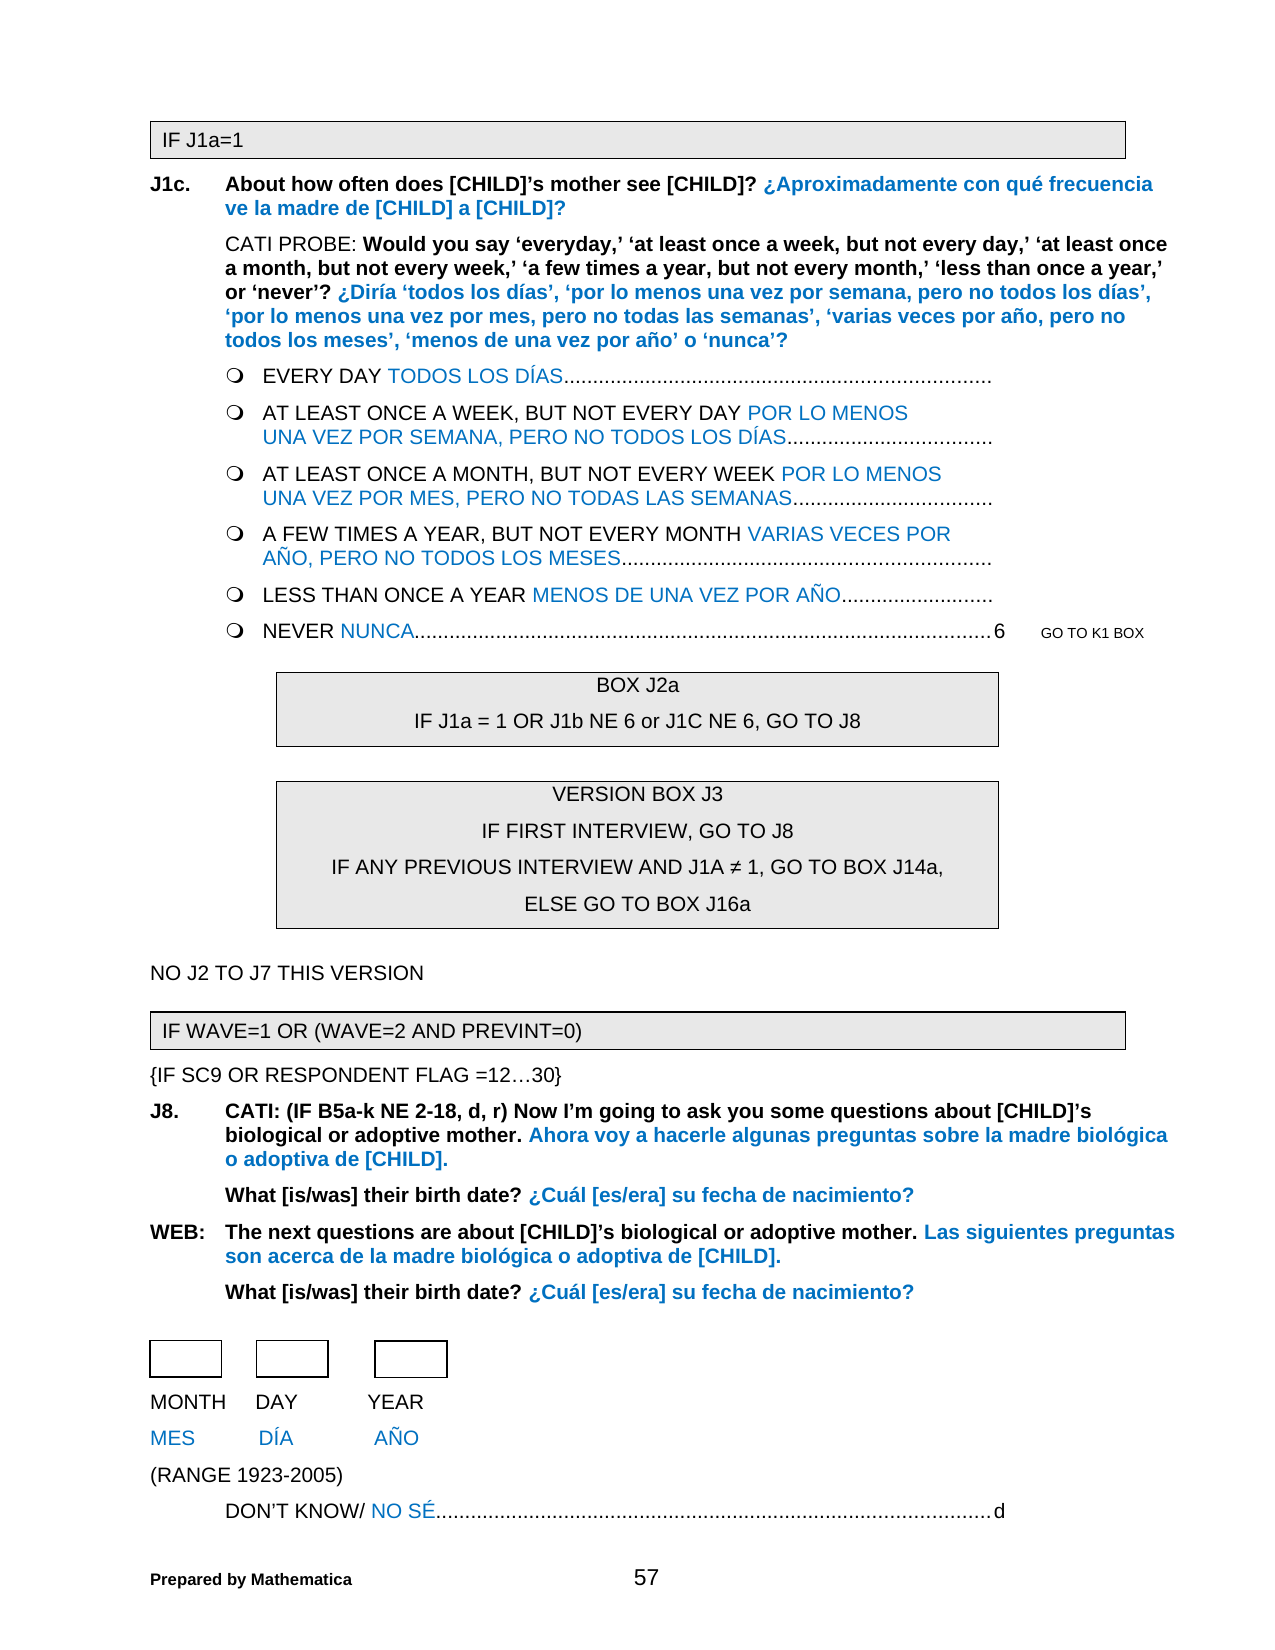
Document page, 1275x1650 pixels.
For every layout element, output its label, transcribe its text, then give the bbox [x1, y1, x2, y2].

text J8. CATI: (IF B5a-k NE 2-18, d, r) Now I’m going to ask you some questions about [CHILD]’s biological or adoptive mother. Ahora voy a hacerle algunas preguntas sobre la madre biológica o adoptiva de [CHILD]. [150, 1099, 1181, 1171]
text NEVER NUNCA 6 GO TO K1 BOX [225, 619, 1275, 643]
text EVERY DAY TODOS LOS DÍAS 1 [225, 364, 956, 388]
text AT LEAST ONCE A MONTH, BUT NOT EVERY WEEK POR LO MENOS UNA VEZ POR MES, PERO NO TODAS LAS SEMANAS 3 [225, 461, 956, 509]
text AT LEAST ONCE A WEEK, BUT NOT EVERY DAY POR LO MENOS UNA VEZ POR SEMANA, PERO NO TODOS LOS DÍAS 2 [225, 401, 956, 449]
text (RANGE 1923-2005) [150, 1462, 956, 1486]
table_header VERSION BOX J3 IF FIRST INTERVIEW, GO TO J8 IF ANY PREVIOUS INTERVIEW AND J1A ≠ 1, GO TO BOX J14a, ELSE GO TO BOX J16a [277, 782, 998, 928]
table_header IF J1a=1 [151, 122, 1125, 158]
table_header IF WAVE=1 OR (WAVE=2 AND PREVINT=0) [151, 1013, 1125, 1049]
text J1c. About how often does [CHILD]’s mother see [CHILD]? ¿Aproximadamente con qué frecuencia ve la madre de [CHILD] a [CHILD]? [150, 172, 1181, 219]
text NO J2 TO J7 THIS VERSION [150, 961, 1181, 985]
table_header BOX J2a IF J1a = 1 OR J1b NE 6 or J1C NE 6, GO TO J8 [277, 673, 998, 746]
text MONTH DAY YEAR [150, 1389, 1181, 1413]
text CATI PROBE: Would you say ‘everyday,’ ‘at least once a week, but not every day,’ ‘at least once a month, but not every week,’ ‘a few times a year, but not every month,’ ‘less than once a year,’ or ‘never’? ¿Diría ‘todos los días’, ‘por lo menos una vez por semana, pero no todos los días’, ‘por lo menos una vez por mes, pero no todas las semanas’, ‘varias veces por año, pero no todos los meses’, ‘menos de una vez por año’ o ‘nunca’? [150, 232, 1181, 352]
text WEB: The next questions are about [CHILD]’s biological or adoptive mother. Las siguientes preguntas son acerca de la madre biológica o adoptiva de [CHILD]. [150, 1220, 1181, 1268]
text LESS THAN ONCE A YEAR MENOS DE UNA VEZ POR AÑO 5 [225, 582, 956, 606]
text DON’T KNOW/ NO SÉ d [225, 1499, 1181, 1523]
text What [is/was] their birth date? ¿Cuál [es/era] su fecha de nacimiento? [150, 1183, 1181, 1207]
text {IF SC9 OR RESPONDENT FLAG =12…30} [150, 1062, 1181, 1086]
text A FEW TIMES A YEAR, BUT NOT EVERY MONTH VARIAS VECES POR AÑO, PERO NO TODOS LOS MESES 4 [225, 522, 956, 570]
text MES DÍA AÑO [150, 1426, 1181, 1450]
text What [is/was] their birth date? ¿Cuál [es/era] su fecha de nacimiento? [150, 1280, 1181, 1304]
